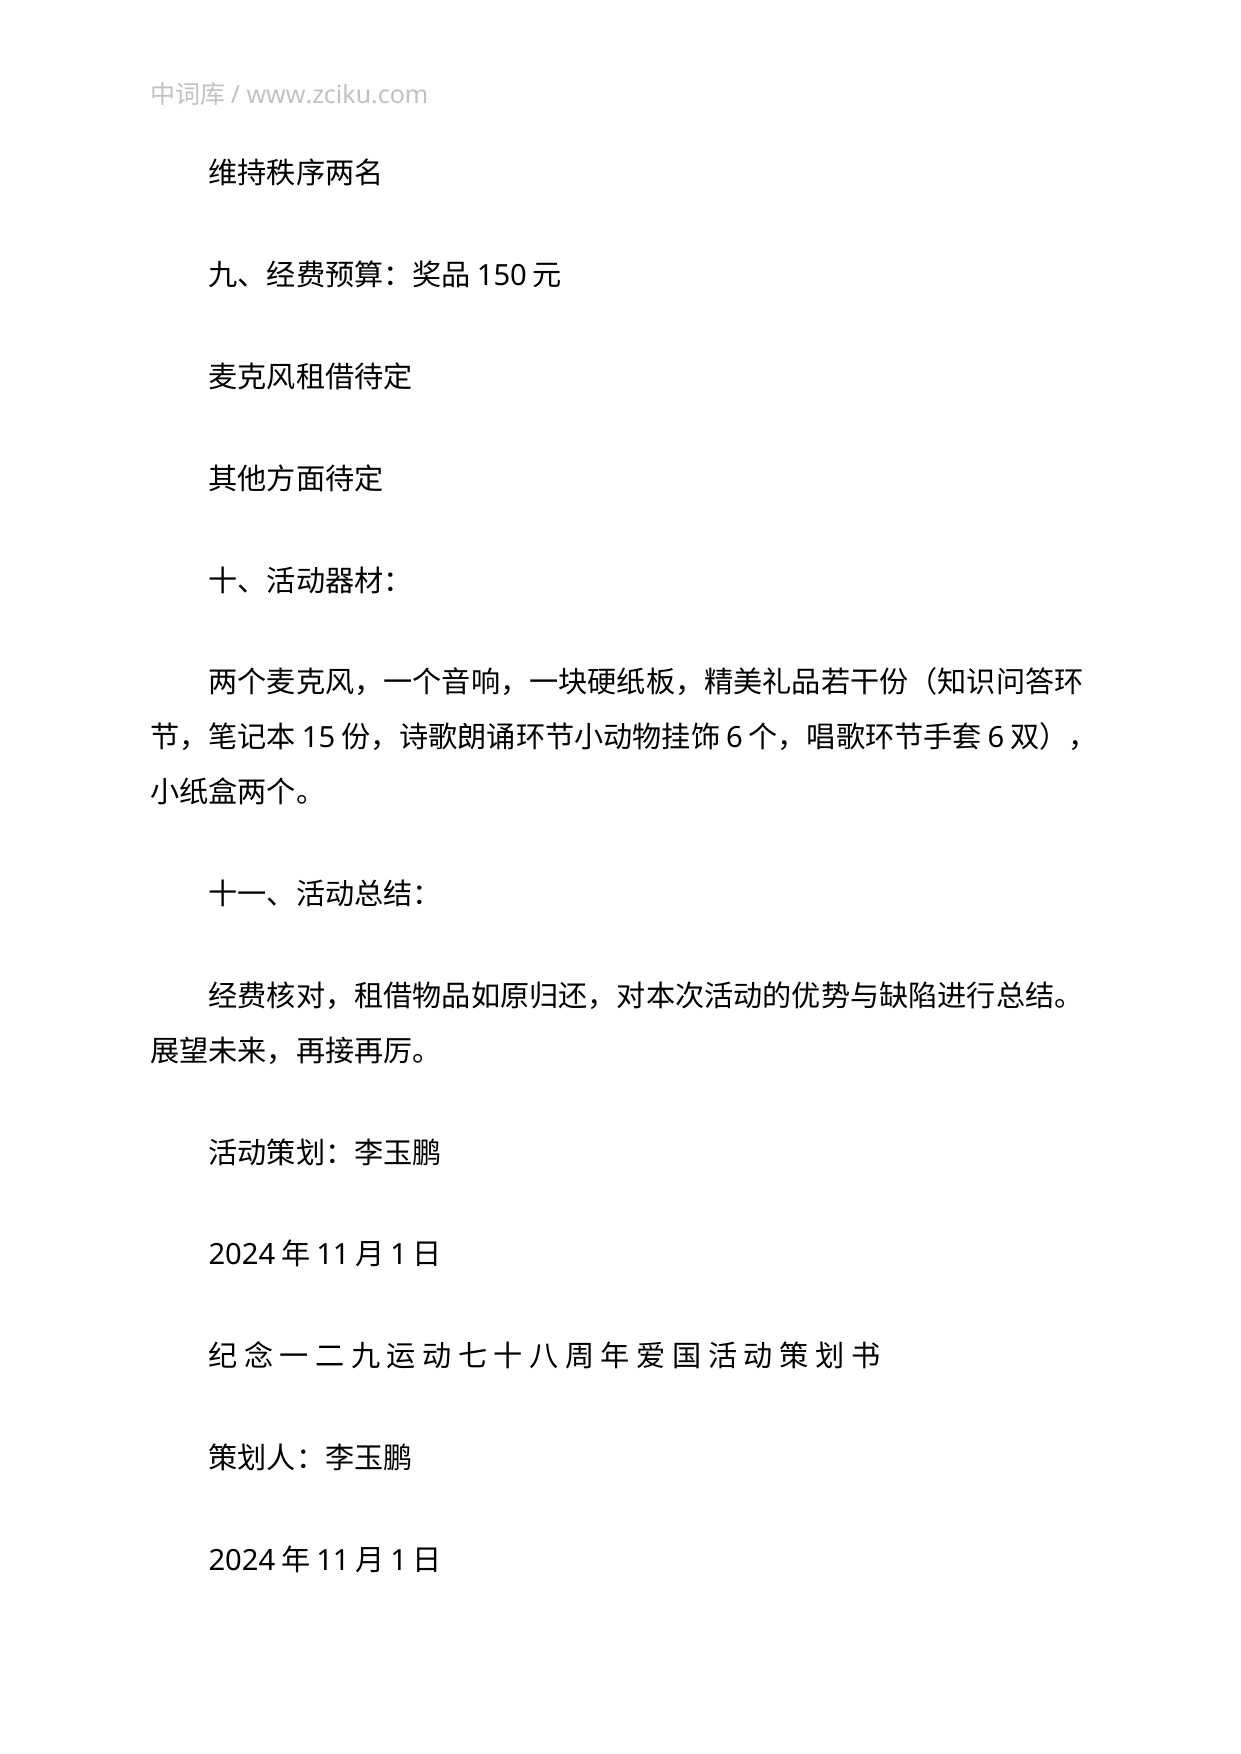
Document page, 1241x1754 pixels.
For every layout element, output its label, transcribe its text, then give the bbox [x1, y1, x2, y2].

text 活动策划：李玉鹏 [150, 1129, 1090, 1171]
text 维持秩序两名 [150, 150, 1090, 192]
text 十一、活动总结： [150, 871, 1090, 913]
text 经费核对，租借物品如原归还，对本次活动的优势与缺陷进行总结。展望未来，再接再厉。 [150, 972, 1090, 1070]
text 十、活动器材： [150, 557, 1090, 599]
text 2024年11月1日 [150, 1231, 1090, 1273]
text 两个麦克风，一个音响，一块硬纸板，精美礼品若干份（知识问答环节，笔记本15份，诗歌朗诵环节小动物挂饰6个，唱歌环节手套6双），小纸盒两个。 [150, 659, 1090, 811]
text 其他方面待定 [150, 456, 1090, 498]
text 策划人：李玉鹏 [150, 1435, 1090, 1477]
text 2024年11月1日 [150, 1536, 1090, 1579]
text 九、经费预算：奖品150元 [150, 252, 1090, 294]
text 麦克风租借待定 [150, 354, 1090, 396]
text 纪 念 一 二 九 运 动 七 十 八 周 年 爱 国 活 动 策 划 书 [150, 1333, 1090, 1375]
